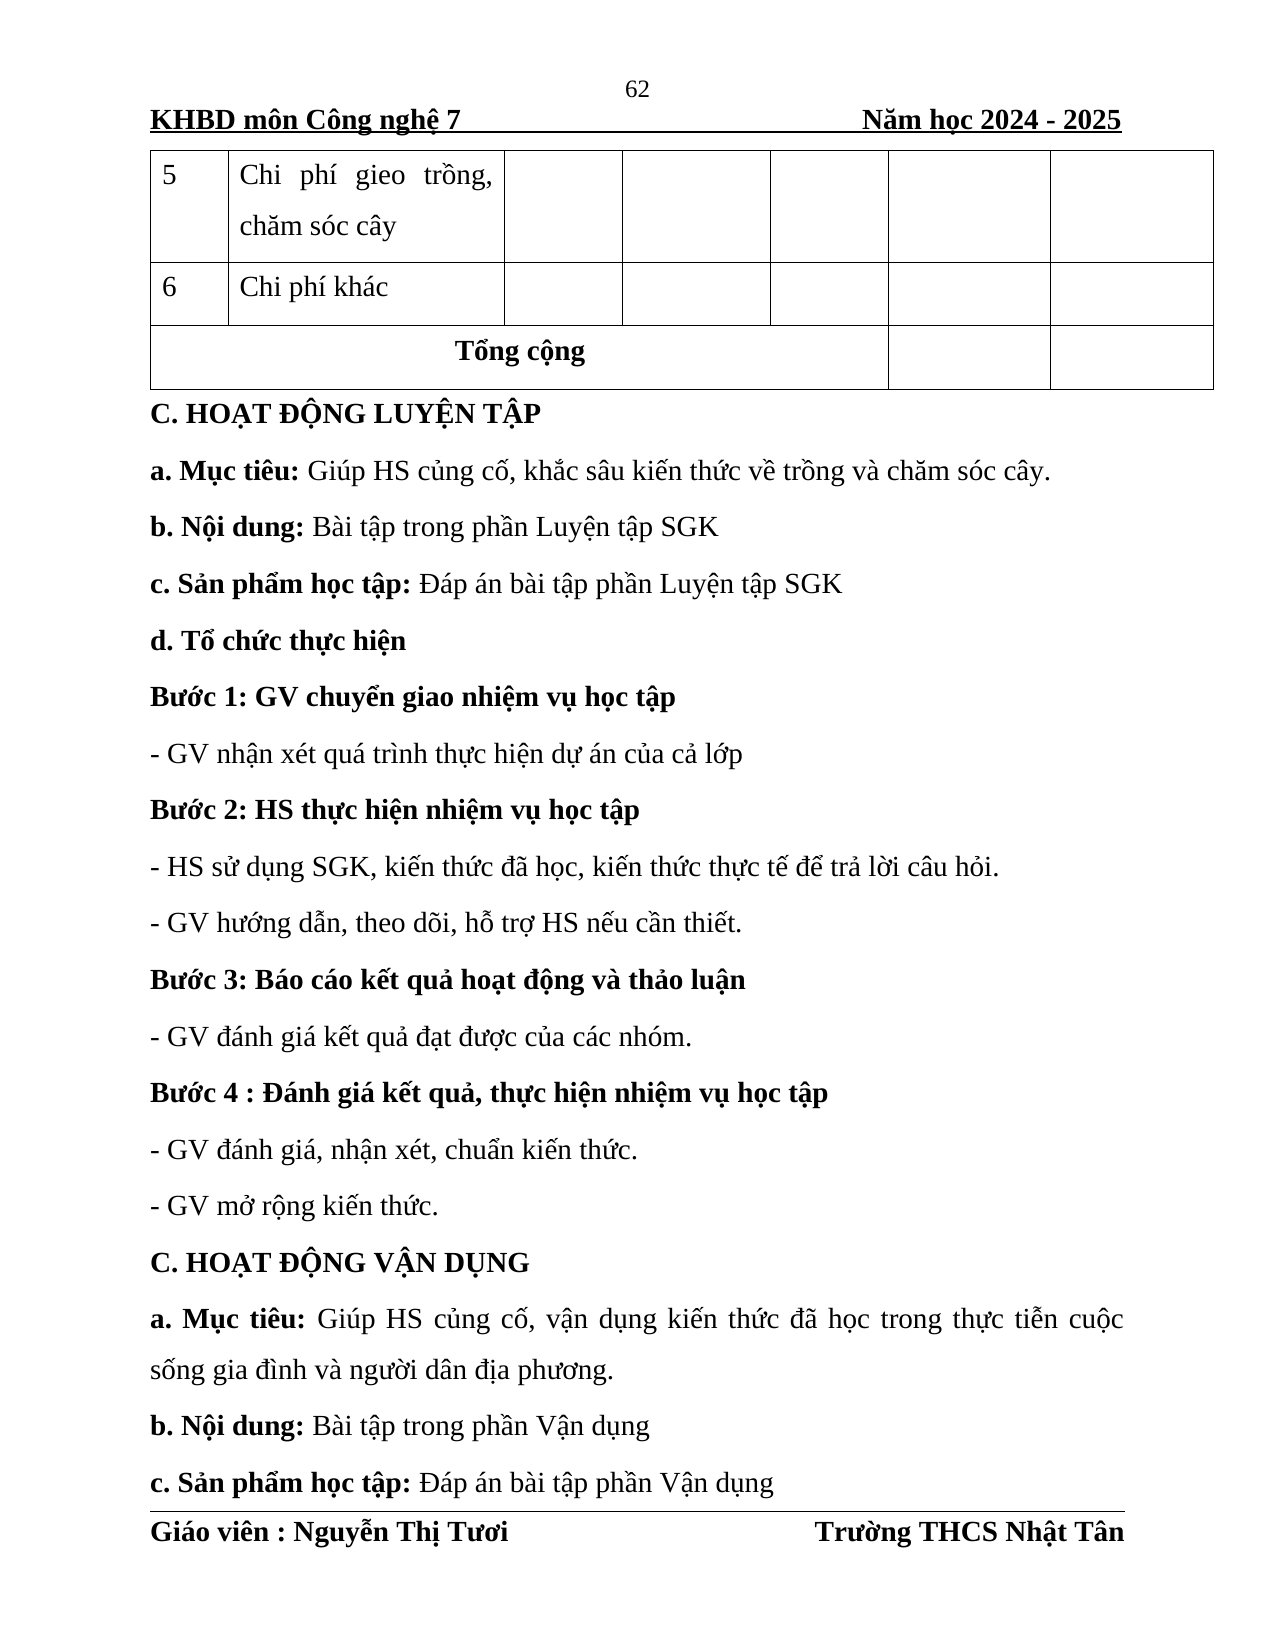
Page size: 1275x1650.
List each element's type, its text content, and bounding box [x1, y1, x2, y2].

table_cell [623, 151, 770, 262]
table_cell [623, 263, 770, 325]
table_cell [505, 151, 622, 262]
text b. Nội dung: Bài tập trong phần Luyện tập SGK [150, 509, 1125, 543]
text a. Mục tiêu: Giúp HS củng cố, vận dụng kiến thức đã học trong thực tiễn cuộc sống gia đình và người dân địa phương. [150, 1301, 1125, 1385]
text - GV hướng dẫn, theo dõi, hỗ trợ HS nếu cần thiết. [150, 906, 1125, 939]
text a. Mục tiêu: Giúp HS củng cố, khắc sâu kiến thức về trồng và chăm sóc cây. [150, 453, 1125, 487]
text c. Sản phẩm học tập: Đáp án bài tập phần Vận dụng [150, 1465, 1125, 1498]
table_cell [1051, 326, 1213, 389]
text Bước 1: GV chuyển giao nhiệm vụ học tập [150, 679, 1125, 713]
text c. Sản phẩm học tập: Đáp án bài tập phần Luyện tập SGK [150, 566, 1125, 600]
text - GV nhận xét quá trình thực hiện dự án của cả lớp [150, 736, 1125, 769]
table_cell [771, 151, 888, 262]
text b. Nội dung: Bài tập trong phần Vận dụng [150, 1408, 1125, 1442]
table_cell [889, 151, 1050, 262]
text - GV đánh giá, nhận xét, chuẩn kiến thức. [150, 1132, 1125, 1165]
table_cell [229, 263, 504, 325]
text Bước 2: HS thực hiện nhiệm vụ học tập [150, 792, 1125, 826]
text Bước 3: Báo cáo kết quả hoạt động và thảo luận [150, 962, 1125, 996]
text - GV đánh giá kết quả đạt được của các nhóm. [150, 1019, 1125, 1052]
text d. Tổ chức thực hiện [150, 623, 1125, 656]
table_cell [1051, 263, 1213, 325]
text - GV mở rộng kiến thức. [150, 1188, 1125, 1222]
text Bước 4 : Đánh giá kết quả, thực hiện nhiệm vụ học tập [150, 1075, 1125, 1109]
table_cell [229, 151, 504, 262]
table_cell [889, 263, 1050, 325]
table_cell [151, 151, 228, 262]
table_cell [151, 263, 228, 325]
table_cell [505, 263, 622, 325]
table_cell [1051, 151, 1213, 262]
text C. HOẠT ĐỘNG VẬN DỤNG [150, 1245, 1125, 1278]
text C. HOẠT ĐỘNG LUYỆN TẬP [150, 396, 1125, 430]
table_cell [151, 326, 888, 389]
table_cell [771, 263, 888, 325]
text - HS sử dụng SGK, kiến thức đã học, kiến thức thực tế để trả lời câu hỏi. [150, 849, 1125, 882]
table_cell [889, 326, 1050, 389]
